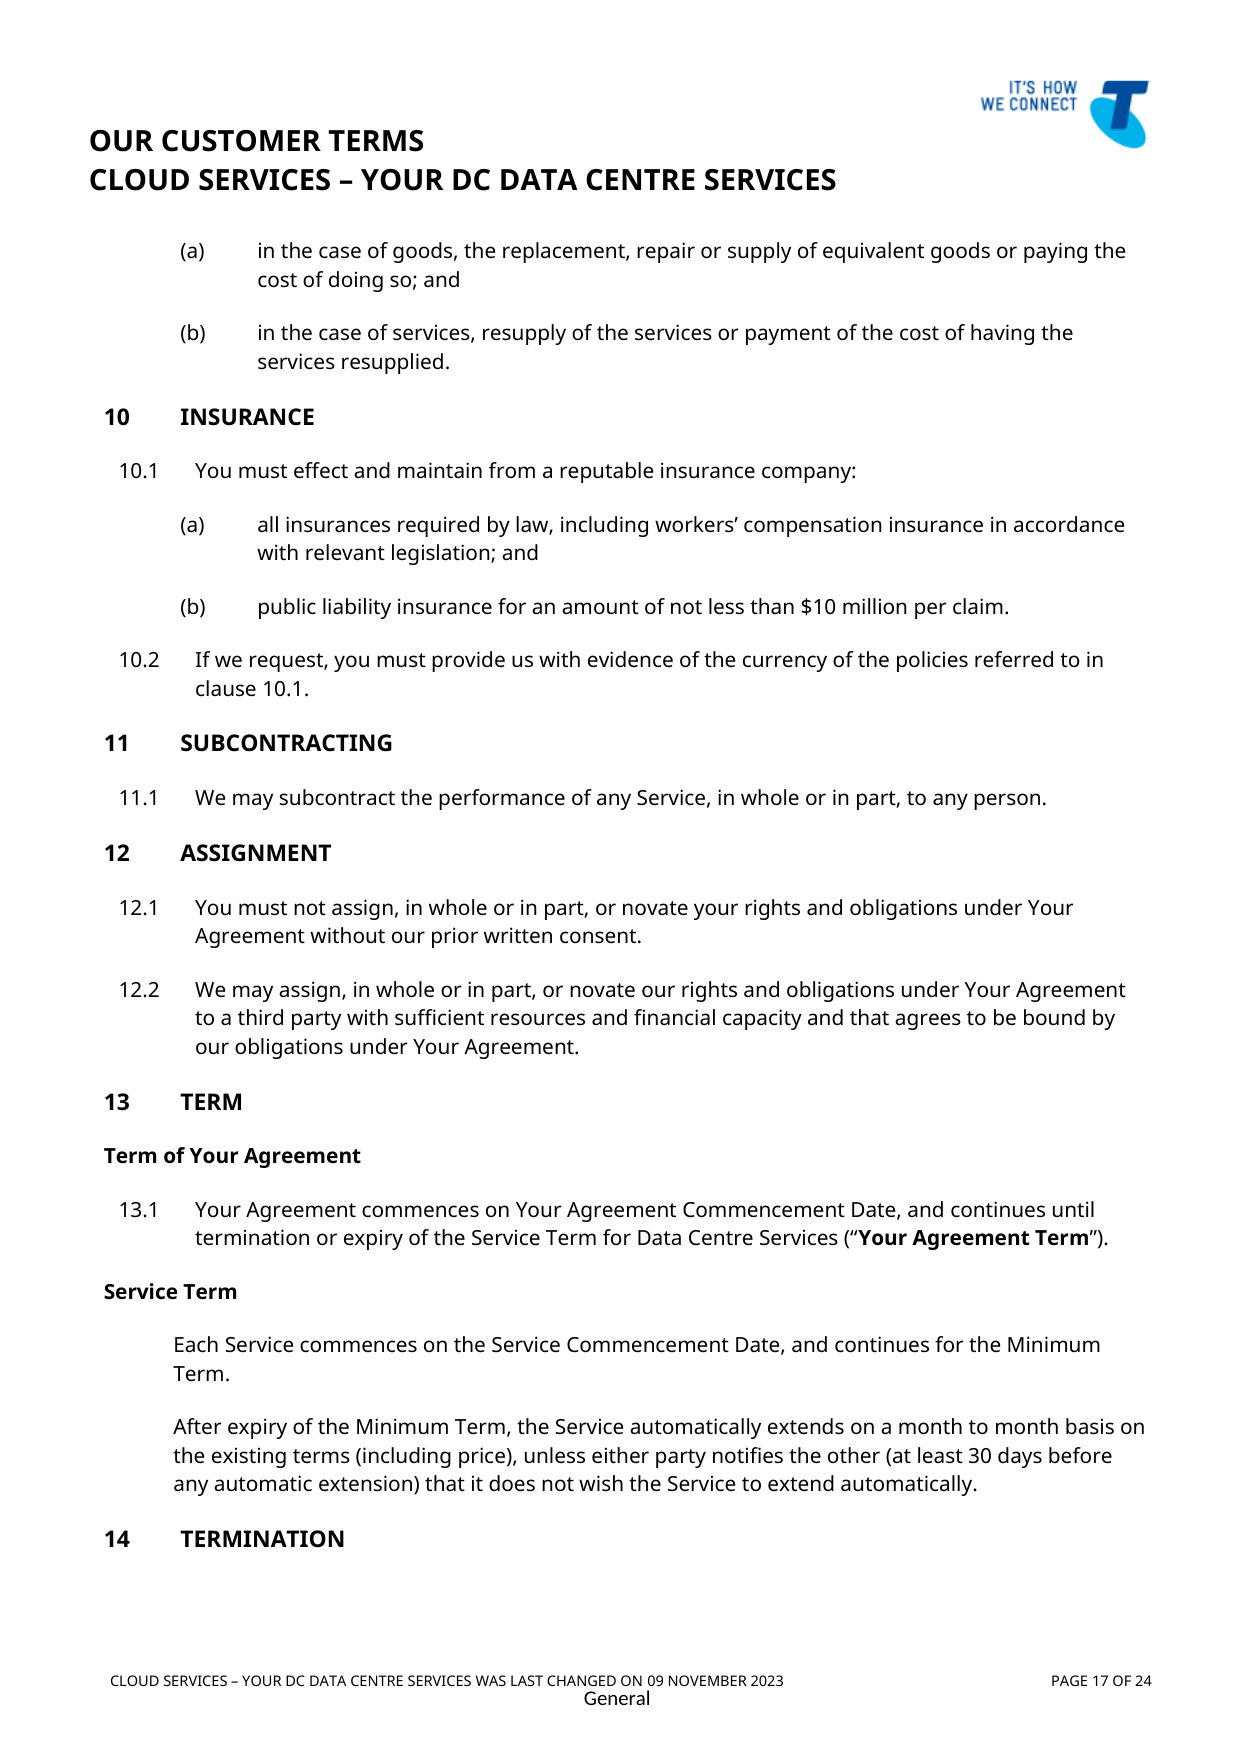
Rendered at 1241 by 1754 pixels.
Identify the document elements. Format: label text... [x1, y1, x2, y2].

text After expiry of the Minimum Term, the Service automatically extends on a month to month basis on the existing terms (including price), unless either party notifies the other (at least 30 days before any automatic extension) that it does not wish the Service to extend automatically. [173, 1412, 1152, 1498]
subtitle Service Term [103, 1277, 1152, 1305]
subtitle INSURANCE [103, 400, 1152, 432]
list You must not assign, in whole or in part, or novate your rights and obligations under Your Agreement without our prior written consent. [118, 893, 1152, 950]
list Your Agreement commences on Your Agreement Commencement Date, and continues until termination or expiry of the Service Term for Data Centre Services (“Your Agreement Term”). [118, 1195, 1152, 1252]
text Each Service commences on the Service Commencement Date, and continues for the Minimum Term. [173, 1330, 1152, 1387]
list You must effect and maintain from a reputable insurance company: [118, 457, 1152, 485]
subtitle Term of Your Agreement [103, 1142, 1152, 1170]
list If we request, you must provide us with evidence of the currency of the policies referred to in clause 10.1. [118, 645, 1152, 702]
list public liability insurance for an amount of not less than $10 million per claim. [180, 592, 1152, 620]
list all insurances required by law, including workers’ compensation insurance in accordance with relevant legislation; and [180, 510, 1152, 567]
list in the case of services, resupply of the services or payment of the cost of having the services resupplied. [180, 318, 1152, 375]
list in the case of goods, the replacement, repair or supply of equivalent goods or paying the cost of doing so; and [180, 237, 1152, 293]
list We may assign, in whole or in part, or novate our rights and obligations under Your Agreement to a third party with sufficient resources and financial capacity and that agrees to be bound by our obligations under Your Agreement. [118, 975, 1152, 1060]
list We may subcontract the performance of any Service, in whole or in part, to any person. [118, 783, 1152, 812]
subtitle SUBCONTRACTING [103, 727, 1152, 758]
subtitle TERM [103, 1085, 1152, 1117]
subtitle ASSIGNMENT [103, 837, 1152, 868]
picture [979, 76, 1151, 151]
subtitle TERMINATION [103, 1523, 1152, 1554]
